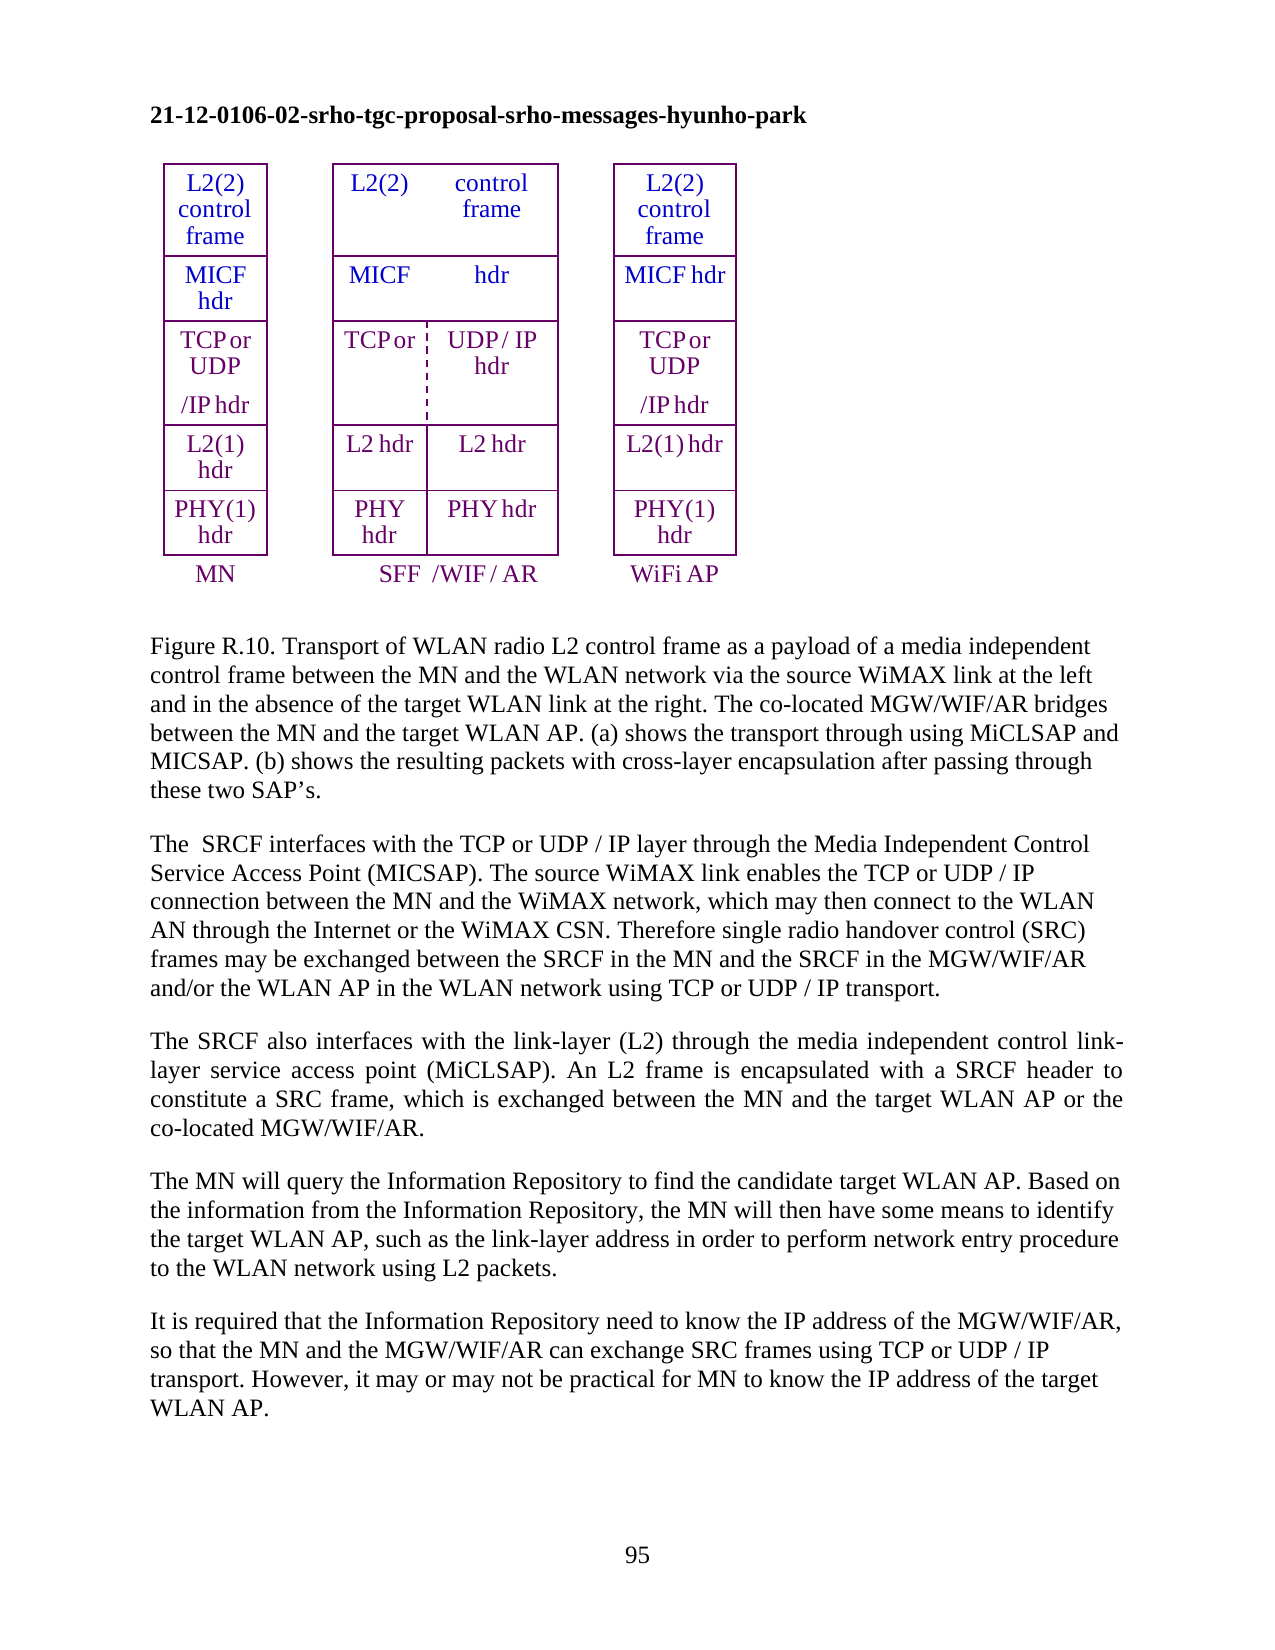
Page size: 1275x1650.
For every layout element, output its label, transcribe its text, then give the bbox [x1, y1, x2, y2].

text The SRCF also interfaces with the link-layer (L2) through the media independent control link-layer service access point (MiCLSAP). An L2 frame is encapsulated with a SRCF header to constitute a SRC frame, which is exchanged between the MN and the target WLAN AP or the co-located MGW/WIF/AR. [150, 1026, 1125, 1141]
text The SRCF interfaces with the TCP or UDP / IP layer through the Media Independent Control Service Access Point (MICSAP). The source WiMAX link enables the TCP or UDP / IP connection between the MN and the WiMAX network, which may then connect to the WLAN AN through the Internet or the WiMAX CSN. Therefore single radio handover control (SRC) frames may be exchanged between the SRCF in the MN and the SRCF in the MGW/WIF/AR and/or the WLAN AP in the WLAN network using TCP or UDP / IP transport. [150, 829, 1125, 1001]
text The MN will query the Information Repository to find the candidate target WLAN AP. Based on the information from the Information Repository, the MN will then have some means to identify the target WLAN AP, such as the link-layer address in order to perform network entry procedure to the WLAN network using L2 packets. [150, 1166, 1125, 1281]
text It is required that the Information Repository need to know the IP address of the MGW/WIF/AR, so that the MN and the MGW/WIF/AR can exchange SRC frames using TCP or UDP / IP transport. However, it may or may not be practical for MN to know the IP address of the target WLAN AP. [150, 1306, 1125, 1421]
text Figure R.10. Transport of WLAN radio L2 control frame as a payload of a media independent control frame between the MN and the WLAN network via the source WiMAX link at the left and in the absence of the target WLAN link at the right. The co-located MGW/WIF/AR bridges between the MN and the target WLAN AP. (a) shows the transport through using MiCLSAP and MICSAP. (b) shows the resulting packets with cross-layer encapsulation after passing through these two SAP’s. [150, 631, 1125, 804]
